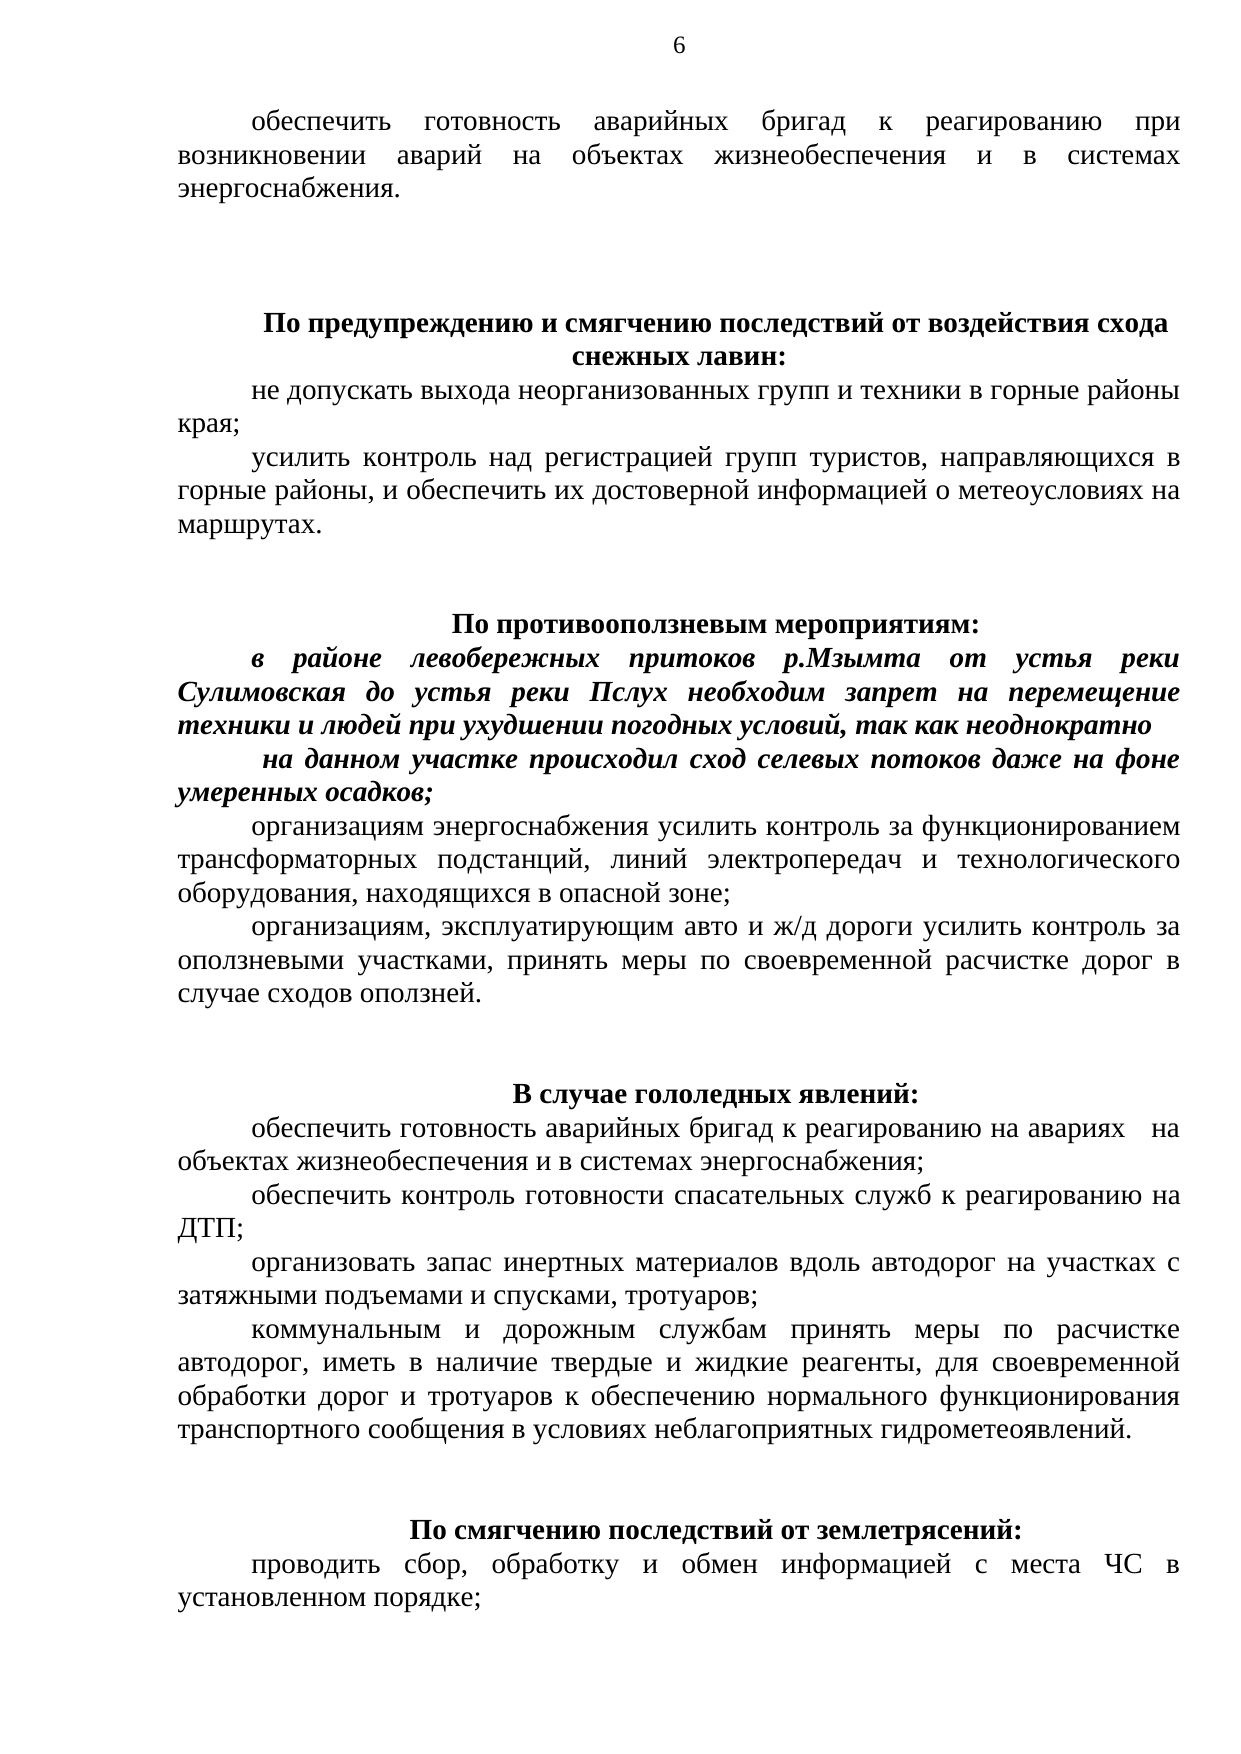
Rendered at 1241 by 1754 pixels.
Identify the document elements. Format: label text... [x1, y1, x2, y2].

text в районе левобережных притоков р.Мзымта от устья реки Сулимовская до устья реки Пслух необходим запрет на перемещение техники и людей при ухудшении погодных условий, так как неоднократно [177, 640, 1181, 741]
text обеспечить готовность аварийных бригад к реагированию при возникновении аварий на объектах жизнеобеспечения и в системах энергоснабжения. [177, 103, 1181, 204]
text обеспечить контроль готовности спасательных служб к реагированию на ДТП; [177, 1177, 1181, 1244]
text организациям, эксплуатирующим авто и ж/д дороги усилить контроль за оползневыми участками, принять меры по своевременной расчистке дорог в случае сходов оползней. [177, 908, 1181, 1009]
text проводить сбор, обработку и обмен информацией с места ЧС в установленном порядке; [177, 1546, 1181, 1613]
text усилить контроль над регистрацией групп туристов, направляющихся в горные районы, и обеспечить их достоверной информацией о метеоусловиях на маршрутах. [177, 439, 1181, 539]
text По противооползневым мероприятиям: [177, 607, 1181, 640]
text По смягчению последствий от землетрясений: [177, 1512, 1181, 1546]
text организациям энергоснабжения усилить контроль за функционированием трансформаторных подстанций, линий электропередач и технологического оборудования, находящихся в опасной зоне; [177, 808, 1181, 908]
text В случае гололедных явлений: [177, 1076, 1181, 1110]
text коммунальным и дорожным службам принять меры по расчистке автодорог, иметь в наличие твердые и жидкие реагенты, для своевременной обработки дорог и тротуаров к обеспечению нормального функционирования транспортного сообщения в условиях неблагоприятных гидрометеоявлений. [177, 1311, 1181, 1445]
text По предупреждению и смягчению последствий от воздействия схода снежных лавин: [177, 305, 1181, 372]
text на данном участке происходил сход селевых потоков даже на фоне умеренных осадков; [177, 741, 1181, 808]
text организовать запас инертных материалов вдоль автодорог на участках с затяжными подъемами и спусками, тротуаров; [177, 1244, 1181, 1311]
text не допускать выхода неорганизованных групп и техники в горные районы края; [177, 372, 1181, 439]
text обеспечить готовность аварийных бригад к реагированию на авариях на объектах жизнеобеспечения и в системах энергоснабжения; [177, 1110, 1181, 1177]
